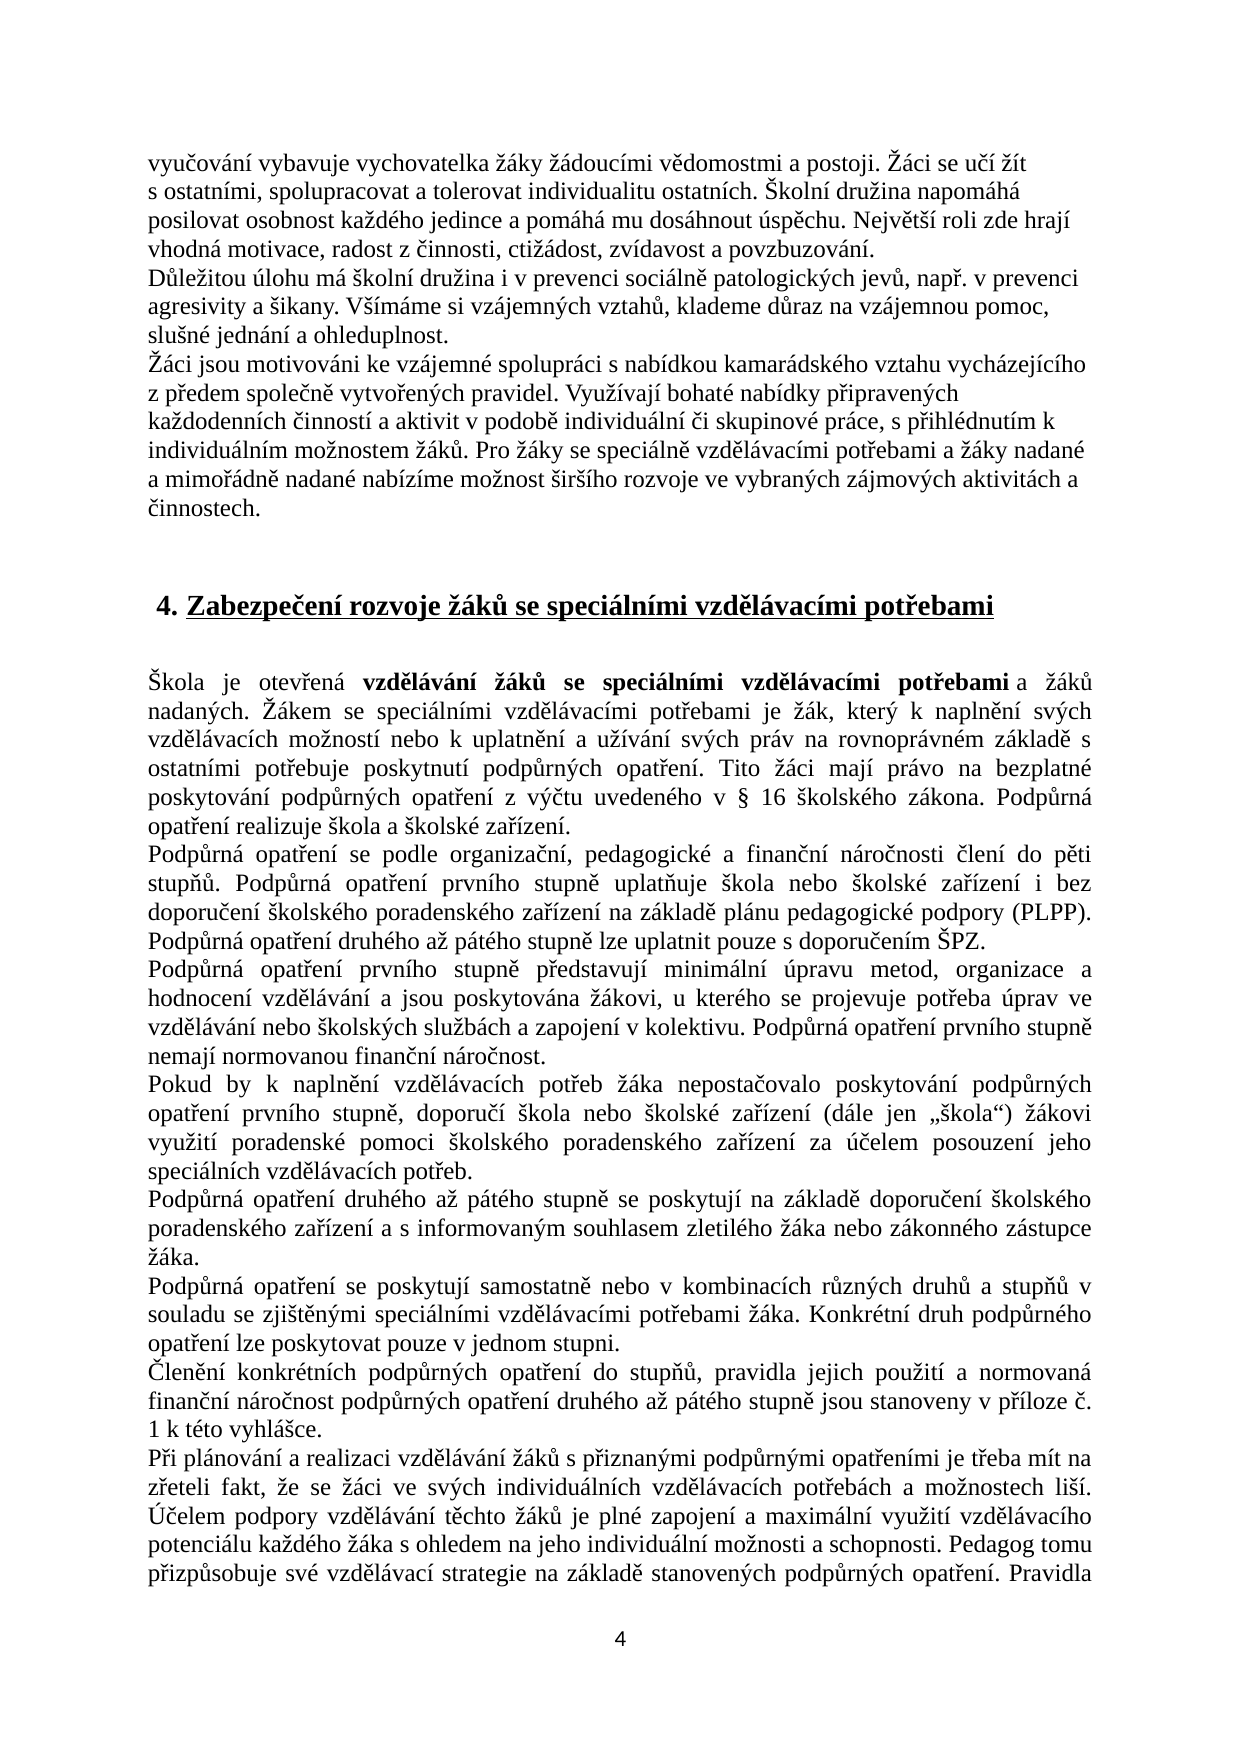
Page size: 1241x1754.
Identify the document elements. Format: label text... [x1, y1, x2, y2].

subtitle 4. Zabezpečení rozvoje žáků se speciálními vzdělávacími potřebami [148, 588, 1093, 622]
text Podpůrná opatření se podle organizační, pedagogické a finanční náročnosti člení do pěti stupňů. Podpůrná opatření prvního stupně uplatňuje škola nebo školské zařízení i bez doporučení školského poradenského zařízení na základě plánu pedagogické podpory (PLPP). Podpůrná opatření druhého až pátého stupně lze uplatnit pouze s doporučením ŠPZ. [148, 839, 1093, 954]
text Podpůrná opatření prvního stupně představují minimální úpravu metod, organizace a hodnocení vzdělávání a jsou poskytována žákovi, u kterého se projevuje potřeba úprav ve vzdělávání nebo školských službách a zapojení v kolektivu. Podpůrná opatření prvního stupně nemají normovanou finanční náročnost. [148, 954, 1093, 1069]
text Žáci jsou motivováni ke vzájemné spolupráci s nabídkou kamarádského vztahu vycházejícího z předem společně vytvořených pravidel. Využívají bohaté nabídky připravených každodenních činností a aktivit v podobě individuální či skupinové práce, s přihlédnutím k individuálním možnostem žáků. Pro žáky se speciálně vzdělávacími potřebami a žáky nadané a mimořádně nadané nabízíme možnost širšího rozvoje ve vybraných zájmových aktivitách a činnostech. [148, 349, 1093, 521]
text Škola je otevřená vzdělávání žáků se speciálními vzdělávacími potřebami a žáků nadaných. Žákem se speciálními vzdělávacími potřebami je žák, který k naplnění svých vzdělávacích možností nebo k uplatnění a užívání svých práv na rovnoprávném základě s ostatními potřebuje poskytnutí podpůrných opatření. Tito žáci mají právo na bezplatné poskytování podpůrných opatření z výčtu uvedeného v § 16 školského zákona. Podpůrná opatření realizuje škola a školské zařízení. [148, 667, 1093, 839]
text Členění konkrétních podpůrných opatření do stupňů, pravidla jejich použití a normovaná finanční náročnost podpůrných opatření druhého až pátého stupně jsou stanoveny v příloze č. 1 k této vyhlášce. [148, 1357, 1093, 1443]
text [148, 148, 1093, 263]
text Podpůrná opatření se poskytují samostatně nebo v kombinacích různých druhů a stupňů v souladu se zjištěnými speciálními vzdělávacími potřebami žáka. Konkrétní druh podpůrného opatření lze poskytovat pouze v jednom stupni. [148, 1271, 1093, 1357]
text Podpůrná opatření druhého až pátého stupně se poskytují na základě doporučení školského poradenského zařízení a s informovaným souhlasem zletilého žáka nebo zákonného zástupce žáka. [148, 1184, 1093, 1271]
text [148, 1443, 1093, 1587]
text Důležitou úlohu má školní družina i v prevenci sociálně patologických jevů, např. v prevenci agresivity a šikany. Všímáme si vzájemných vztahů, klademe důraz na vzájemnou pomoc, slušné jednání a ohleduplnost. [148, 263, 1093, 349]
text Pokud by k naplnění vzdělávacích potřeb žáka nepostačovalo poskytování podpůrných opatření prvního stupně, doporučí škola nebo školské zařízení (dále jen „škola“) žákovi využití poradenské pomoci školského poradenského zařízení za účelem posouzení jeho speciálních vzdělávacích potřeb. [148, 1069, 1093, 1184]
